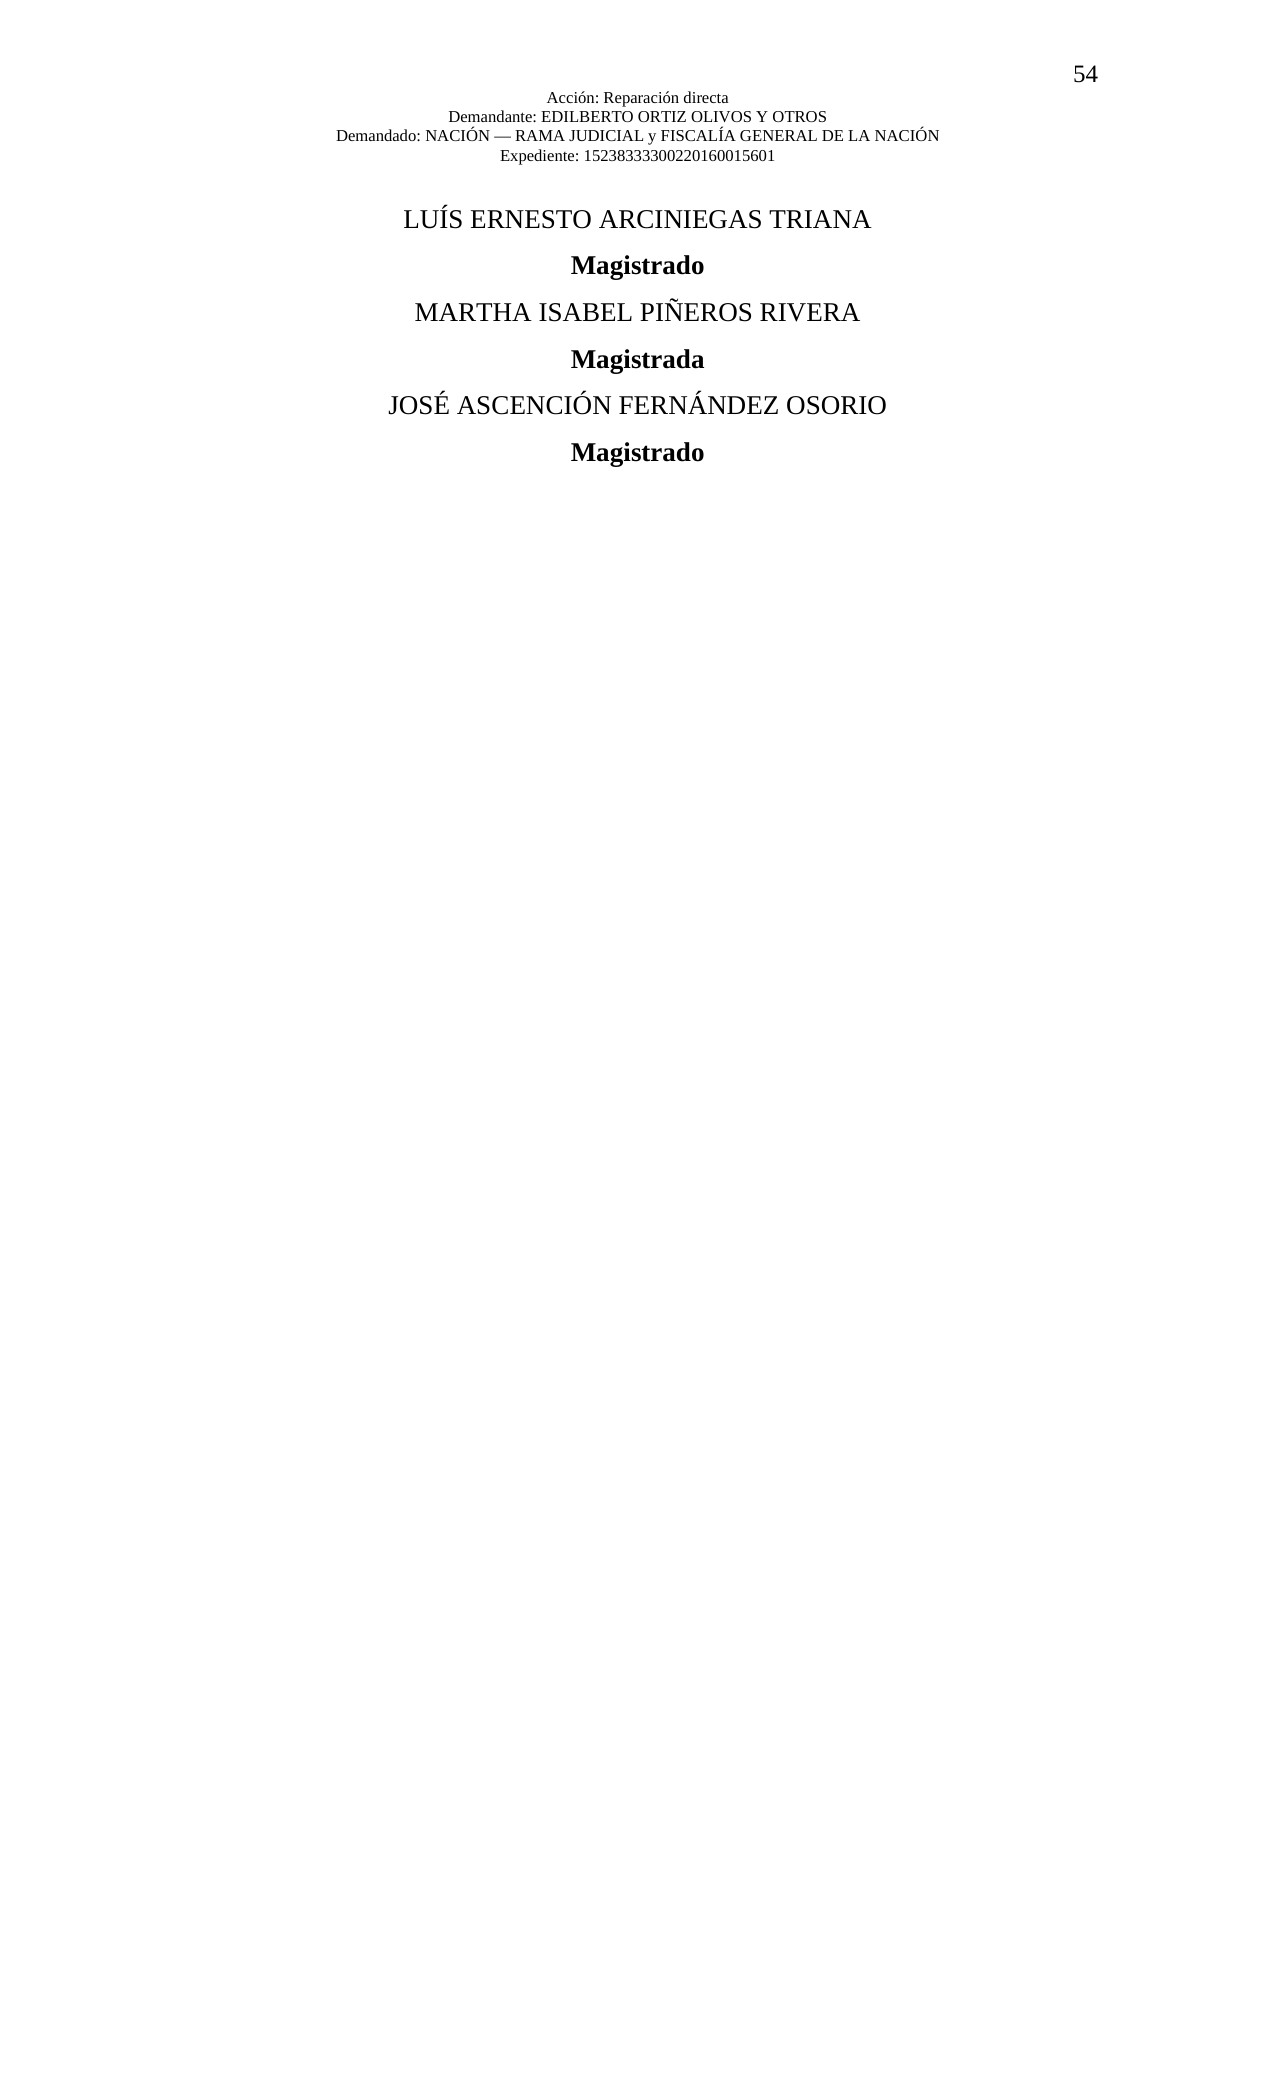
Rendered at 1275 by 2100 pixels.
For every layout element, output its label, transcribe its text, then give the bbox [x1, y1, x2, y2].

text Magistrado [177, 436, 1098, 467]
text Magistrado [177, 249, 1098, 281]
text JOSÉ ASCENCIÓN FERNÁNDEZ OSORIO [177, 389, 1098, 421]
text Magistrada [177, 343, 1098, 374]
text LUÍS ERNESTO ARCINIEGAS TRIANA [177, 203, 1098, 234]
text MARTHA ISABEL PIÑEROS RIVERA [177, 296, 1098, 327]
